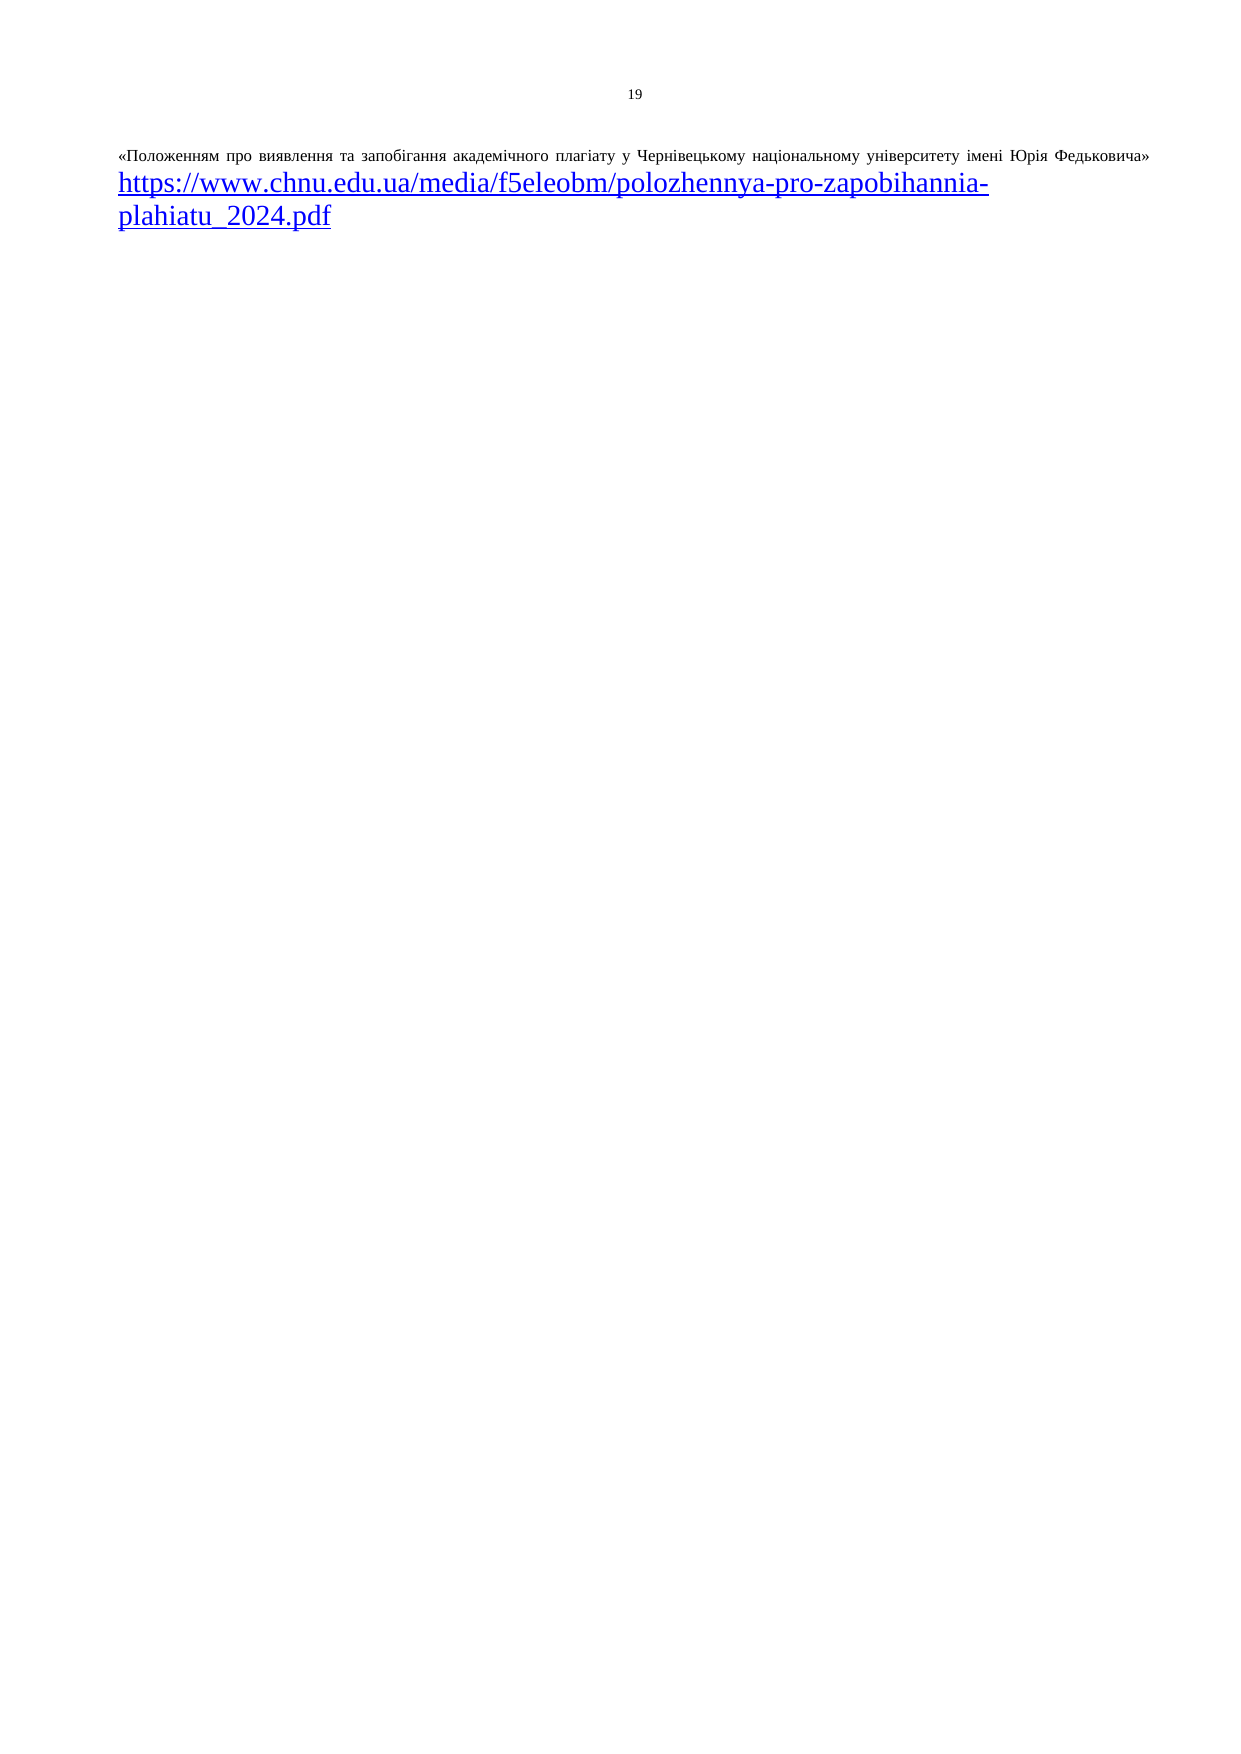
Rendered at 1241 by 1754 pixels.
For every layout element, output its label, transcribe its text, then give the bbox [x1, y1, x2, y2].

text «Положенням про виявлення та запобігання академічного плагіату у Чернівецькому національному університету імені Юрія Федьковича» https://www.chnu.edu.ua/media/f5eleobm/polozhennya-pro-zapobihannia-plahiatu_2024.pdf [118, 131, 1152, 232]
